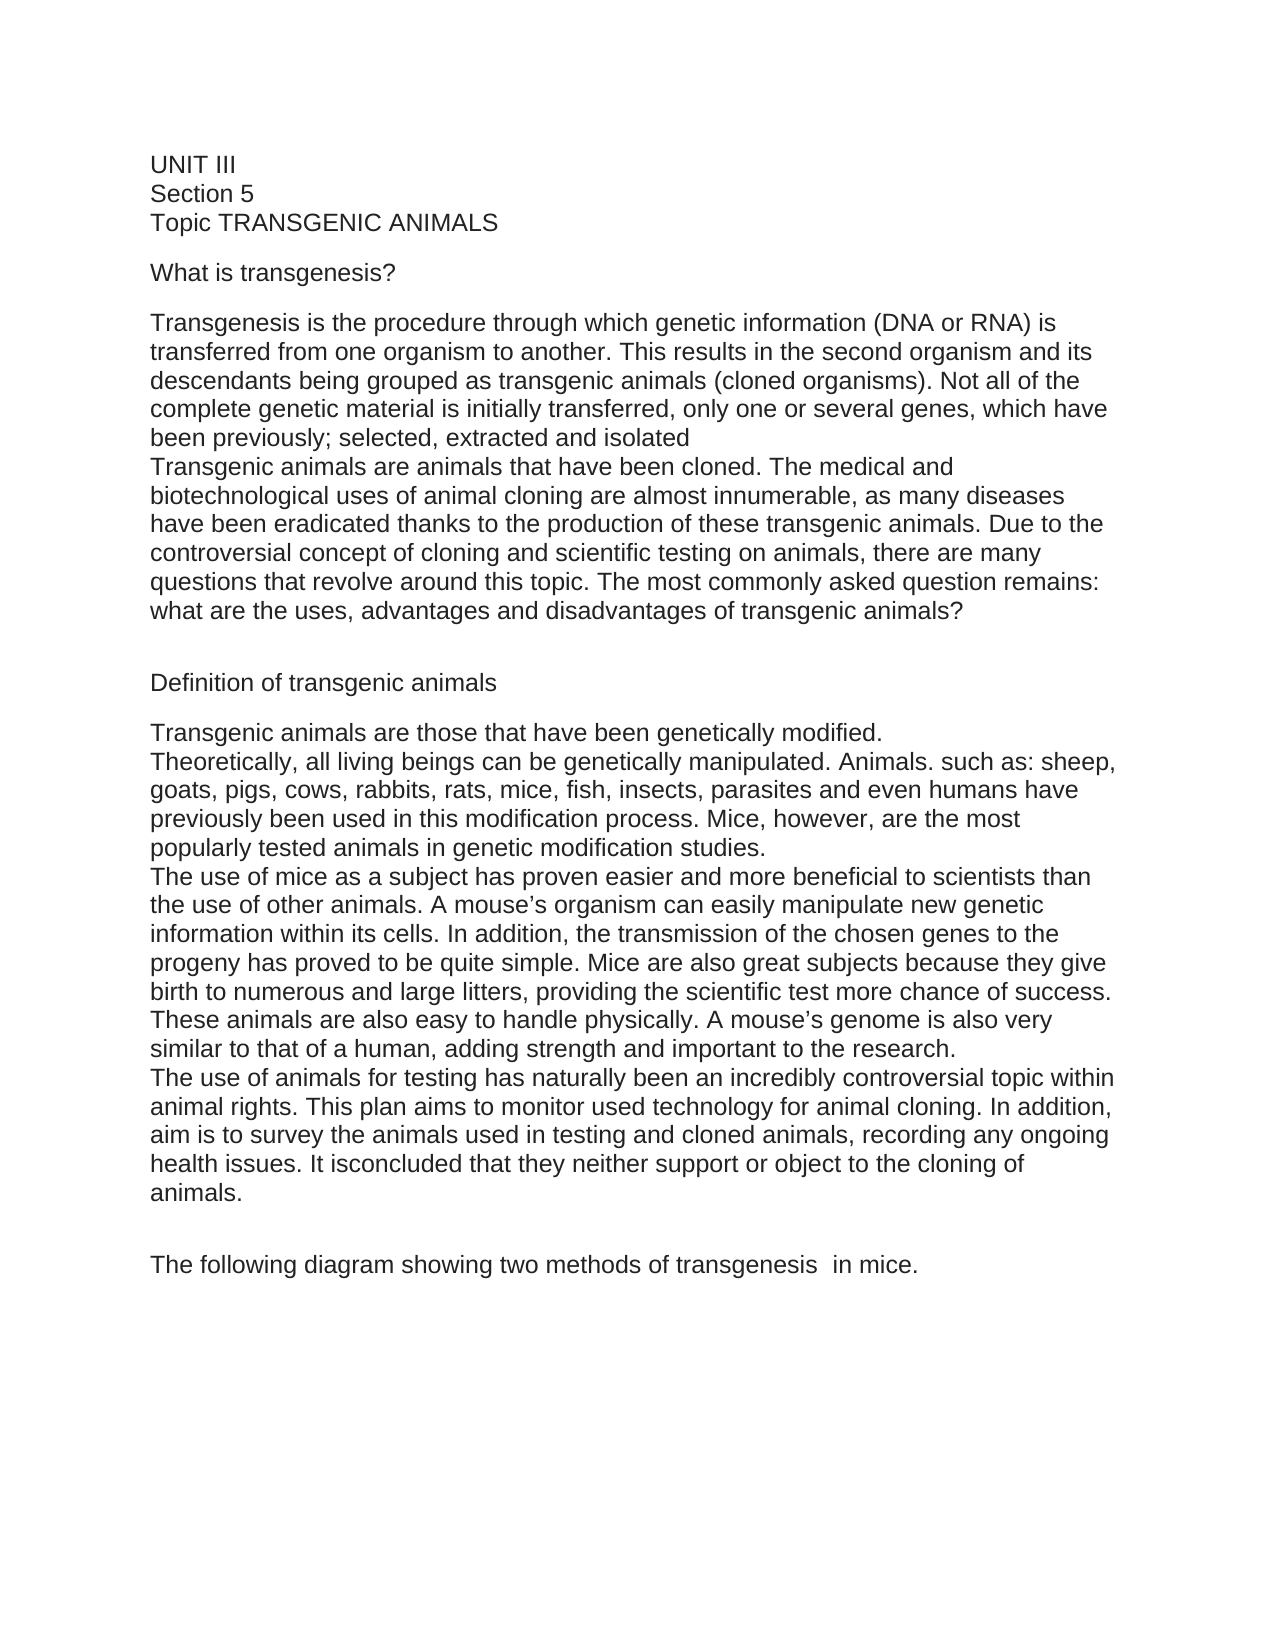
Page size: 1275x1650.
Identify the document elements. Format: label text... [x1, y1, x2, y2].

text The use of mice as a subject has proven easier and more beneficial to scientists than the use of other animals. A mouse’s organism can easily manipulate new genetic information within its cells. In addition, the transmission of the chosen genes to the progeny has proved to be quite simple. Mice are also great subjects because they give birth to numerous and large litters, providing the scientific test more chance of success. These animals are also easy to handle physically. A mouse’s genome is also very similar to that of a human, adding strength and important to the research. [150, 862, 1125, 1063]
text Section 5 [150, 179, 1125, 207]
text Theoretically, all living beings can be genetically manipulated. Animals. such as: sheep, goats, pigs, cows, rabbits, rats, mice, fish, insects, parasites and even humans have previously been used in this modification process. Mice, however, are the most popularly tested animals in genetic modification studies. [150, 747, 1125, 862]
text Transgenesis is the procedure through which genetic information (DNA or RNA) is transferred from one organism to another. This results in the second organism and its descendants being grouped as transgenic animals (cloned organisms). Not all of the complete genetic material is initially transferred, only one or several genes, which have been previously; selected, extracted and isolated [150, 308, 1125, 452]
text Transgenic animals are those that have been genetically modified. [150, 718, 1125, 747]
text Topic TRANSGENIC ANIMALS [150, 207, 1125, 236]
text Definition of transgenic animals [150, 667, 1125, 696]
text The use of animals for testing has naturally been an incredibly controversial topic within animal rights. This plan aims to monitor used technology for animal cloning. In addition, aim is to survey the animals used in testing and cloned animals, recording any ongoing health issues. It isconcluded that they neither support or object to the cloning of animals. [150, 1063, 1125, 1207]
text What is transgenesis? [150, 258, 1125, 287]
text UNIT III [150, 150, 1125, 179]
text Transgenic animals are animals that have been cloned. The medical and biotechnological uses of animal cloning are almost innumerable, as many diseases have been eradicated thanks to the production of these transgenic animals. Due to the controversial concept of cloning and scientific testing on animals, there are many questions that revolve around this topic. The most commonly asked question remains: what are the uses, advantages and disadvantages of transgenic animals? [150, 452, 1125, 624]
text The following diagram showing two methods of transgenesis in mice. [150, 1250, 1125, 1278]
